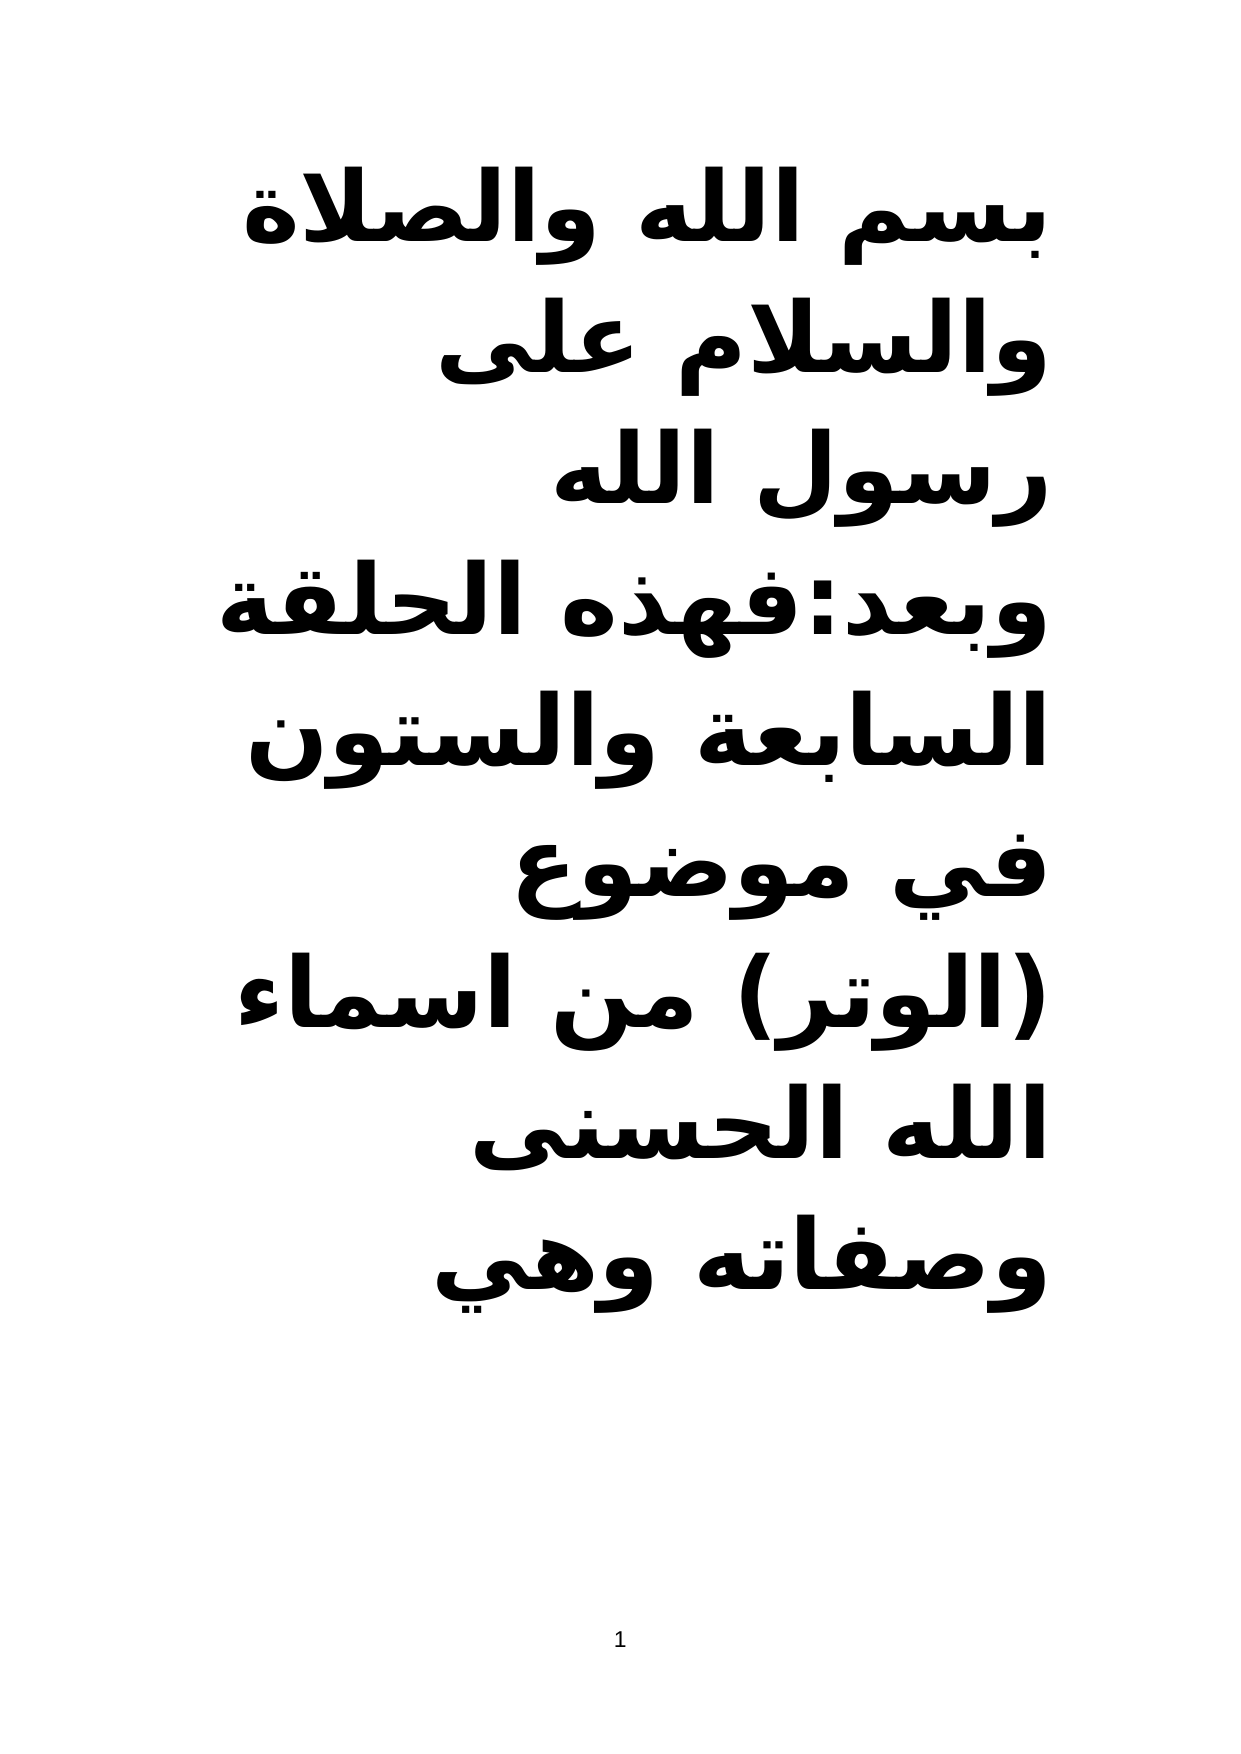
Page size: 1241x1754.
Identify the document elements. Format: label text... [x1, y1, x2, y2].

text بسم الله والصلاة والسلام على رسول الله وبعد:فهذه الحلقة السابعة والستون في موضوع (الوتر) من اسماء الله الحسنى وصفاته وهي [187, 150, 1053, 1312]
